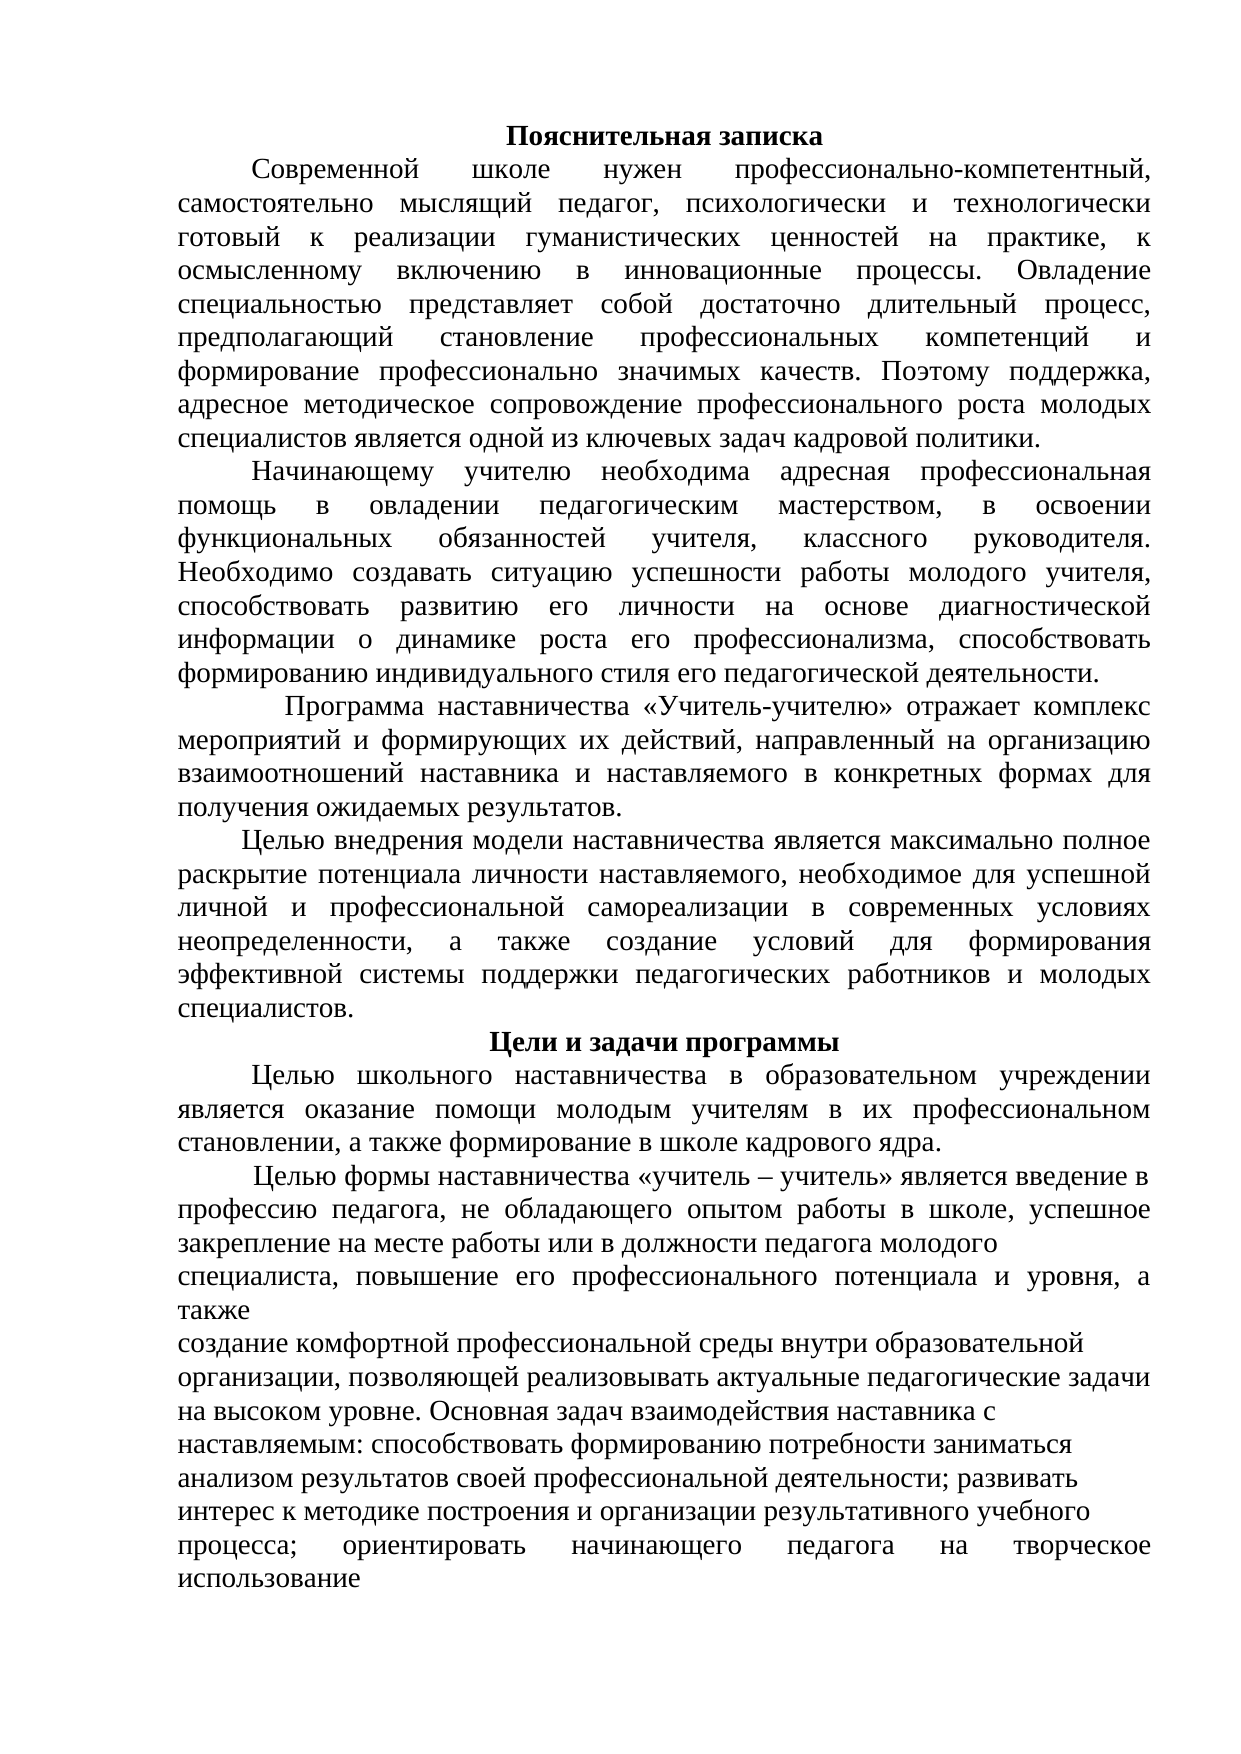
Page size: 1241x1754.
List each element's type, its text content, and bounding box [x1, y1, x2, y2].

text создание комфортной профессиональной среды внутри образовательной [177, 1326, 1152, 1359]
text Современной школе нужен профессионально-компетентный, самостоятельно мыслящий педагог, психологически и технологически готовый к реализации гуманистических ценностей на практике, к осмысленному включению в инновационные процессы. Овладение специальностью представляет собой достаточно длительный процесс, предполагающий становление профессиональных компетенций и формирование профессионально значимых качеств. Поэтому поддержка, адресное методическое сопровождение профессионального роста молодых специалистов является одной из ключевых задач кадровой политики. [177, 152, 1152, 453]
text Пояснительная записка [177, 118, 1152, 152]
text специалиста, повышение его профессионального потенциала и уровня, а также [177, 1258, 1152, 1326]
text интерес к методике построения и организации результативного учебного [177, 1493, 1152, 1527]
text Целью формы наставничества «учитель – учитель» является введение в профессию педагога, не обладающего опытом работы в школе, успешное закрепление на месте работы или в должности педагога молодого [177, 1158, 1152, 1258]
text процесса; ориентировать начинающего педагога на творческое использование [177, 1527, 1152, 1594]
text на высоком уровне. Основная задач взаимодействия наставника с [177, 1393, 1152, 1426]
text Начинающему учителю необходима адресная профессиональная помощь в овладении педагогическим мастерством, в освоении функциональных обязанностей учителя, классного руководителя. Необходимо создавать ситуацию успешности работы молодого учителя, способствовать развитию его личности на основе диагностической информации о динамике роста его профессионализма, способствовать формированию индивидуального стиля его педагогической деятельности. [177, 453, 1152, 688]
text Целью внедрения модели наставничества является максимально полное раскрытие потенциала личности наставляемого, необходимое для успешной личной и профессиональной самореализации в современных условиях неопределенности, а также создание условий для формирования эффективной системы поддержки педагогических работников и молодых специалистов. [177, 822, 1152, 1024]
text Целью школьного наставничества в образовательном учреждении является оказание помощи молодым учителям в их профессиональном становлении, а также формирование в школе кадрового ядра. [177, 1057, 1152, 1158]
text анализом результатов своей профессиональной деятельности; развивать [177, 1460, 1152, 1493]
text Программа наставничества «Учитель-учителю» отражает комплекс мероприятий и формирующих их действий, направленный на организацию взаимоотношений наставника и наставляемого в конкретных формах для получения ожидаемых результатов. [177, 688, 1152, 822]
text Цели и задачи программы [177, 1024, 1152, 1057]
text наставляемым: способствовать формированию потребности заниматься [177, 1426, 1152, 1460]
text организации, позволяющей реализовывать актуальные педагогические задачи [177, 1359, 1152, 1393]
